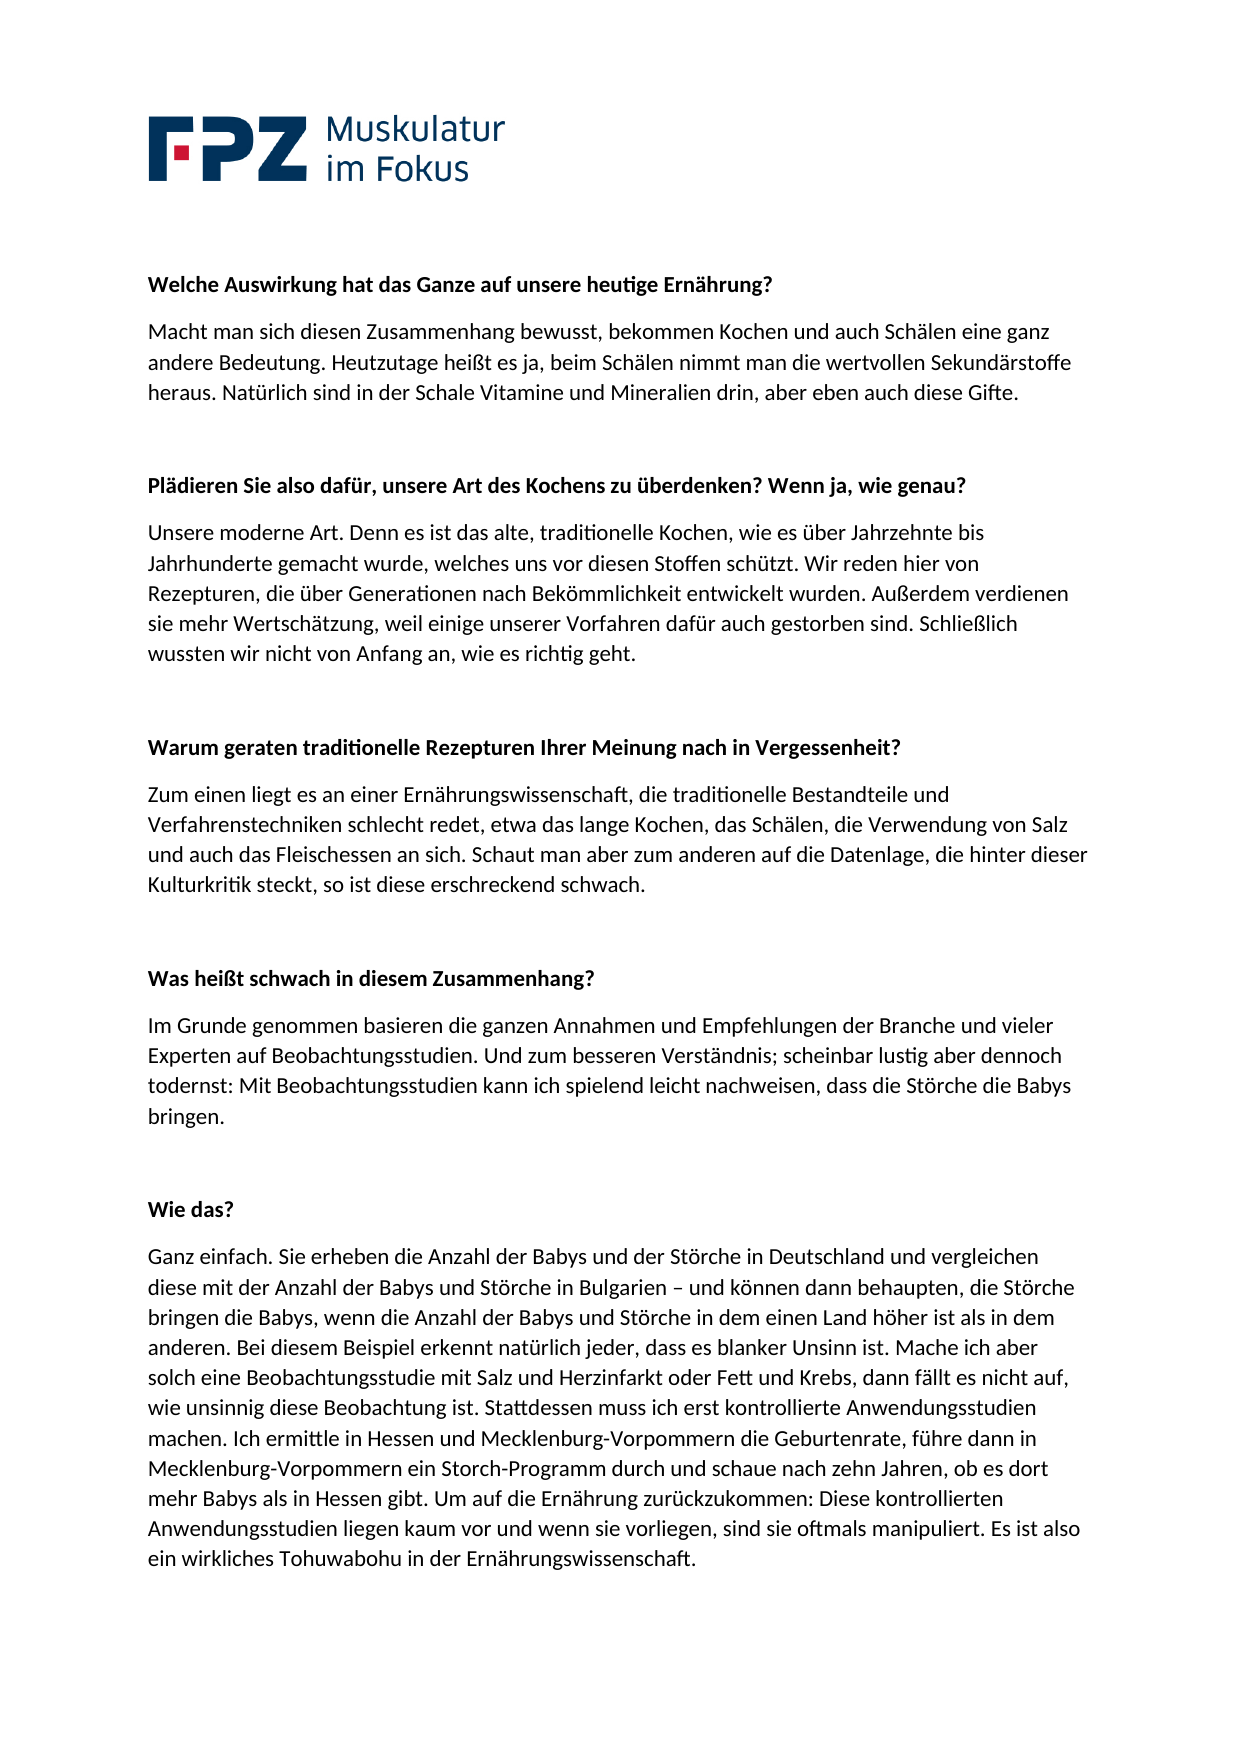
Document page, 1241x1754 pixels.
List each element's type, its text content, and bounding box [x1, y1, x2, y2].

text Plädieren Sie also dafür, unsere Art des Kochens zu überdenken? Wenn ja, wie genau? [148, 472, 1093, 499]
text Zum einen liegt es an einer Ernährungswissenschaft, die traditionelle Bestandteile und Verfahrenstechniken schlecht redet, etwa das lange Kochen, das Schälen, die Verwendung von Salz und auch das Fleischessen an sich. Schaut man aber zum anderen auf die Datenlage, die hinter dieser Kulturkritik steckt, so ist diese erschreckend schwach. [148, 780, 1093, 898]
text Im Grunde genommen basieren die ganzen Annahmen und Empfehlungen der Branche und vieler Experten auf Beobachtungsstudien. Und zum besseren Verständnis; scheinbar lustig aber dennoch todernst: Mit Beobachtungsstudien kann ich spielend leicht nachweisen, dass die Störche die Babys bringen. [148, 1011, 1093, 1130]
text Welche Auswirkung hat das Ganze auf unsere heutige Ernährung? [148, 271, 1093, 298]
text Wie das? [148, 1196, 1093, 1223]
picture [147, 73, 548, 224]
text Warum geraten traditionelle Rezepturen Ihrer Meinung nach in Vergessenheit? [148, 733, 1093, 761]
text Macht man sich diesen Zusammenhang bewusst, bekommen Kochen und auch Schälen eine ganz andere Bedeutung. Heutzutage heißt es ja, beim Schälen nimmt man die wertvollen Sekundärstoffe heraus. Natürlich sind in der Schale Vitamine und Mineralien drin, aber eben auch diese Gifte. [148, 317, 1093, 406]
text Unsere moderne Art. Denn es ist das alte, traditionelle Kochen, wie es über Jahrzehnte bis Jahrhunderte gemacht wurde, welches uns vor diesen Stoffen schützt. Wir reden hier von Rezepturen, die über Generationen nach Bekömmlichkeit entwickelt wurden. Außerdem verdienen sie mehr Wertschätzung, weil einige unserer Vorfahren dafür auch gestorben sind. Schließlich wussten wir nicht von Anfang an, wie es richtig geht. [148, 518, 1093, 667]
text Ganz einfach. Sie erheben die Anzahl der Babys und der Störche in Deutschland und vergleichen diese mit der Anzahl der Babys und Störche in Bulgarien – und können dann behaupten, die Störche bringen die Babys, wenn die Anzahl der Babys und Störche in dem einen Land höher ist als in dem anderen. Bei diesem Beispiel erkennt natürlich jeder, dass es blanker Unsinn ist. Mache ich aber solch eine Beobachtungsstudie mit Salz und Herzinfarkt oder Fett und Krebs, dann fällt es nicht auf, wie unsinnig diese Beobachtung ist. Stattdessen muss ich erst kontrollierte Anwendungsstudien machen. Ich ermittle in Hessen und Mecklenburg-Vorpommern die Geburtenrate, führe dann in Mecklenburg-Vorpommern ein Storch-Programm durch und schaue nach zehn Jahren, ob es dort mehr Babys als in Hessen gibt. Um auf die Ernährung zurückzukommen: Diese kontrollierten Anwendungsstudien liegen kaum vor und wenn sie vorliegen, sind sie oftmals manipuliert. Es ist also ein wirkliches Tohuwabohu in der Ernährungswissenschaft. [148, 1242, 1093, 1572]
text Was heißt schwach in diesem Zusammenhang? [148, 964, 1093, 992]
